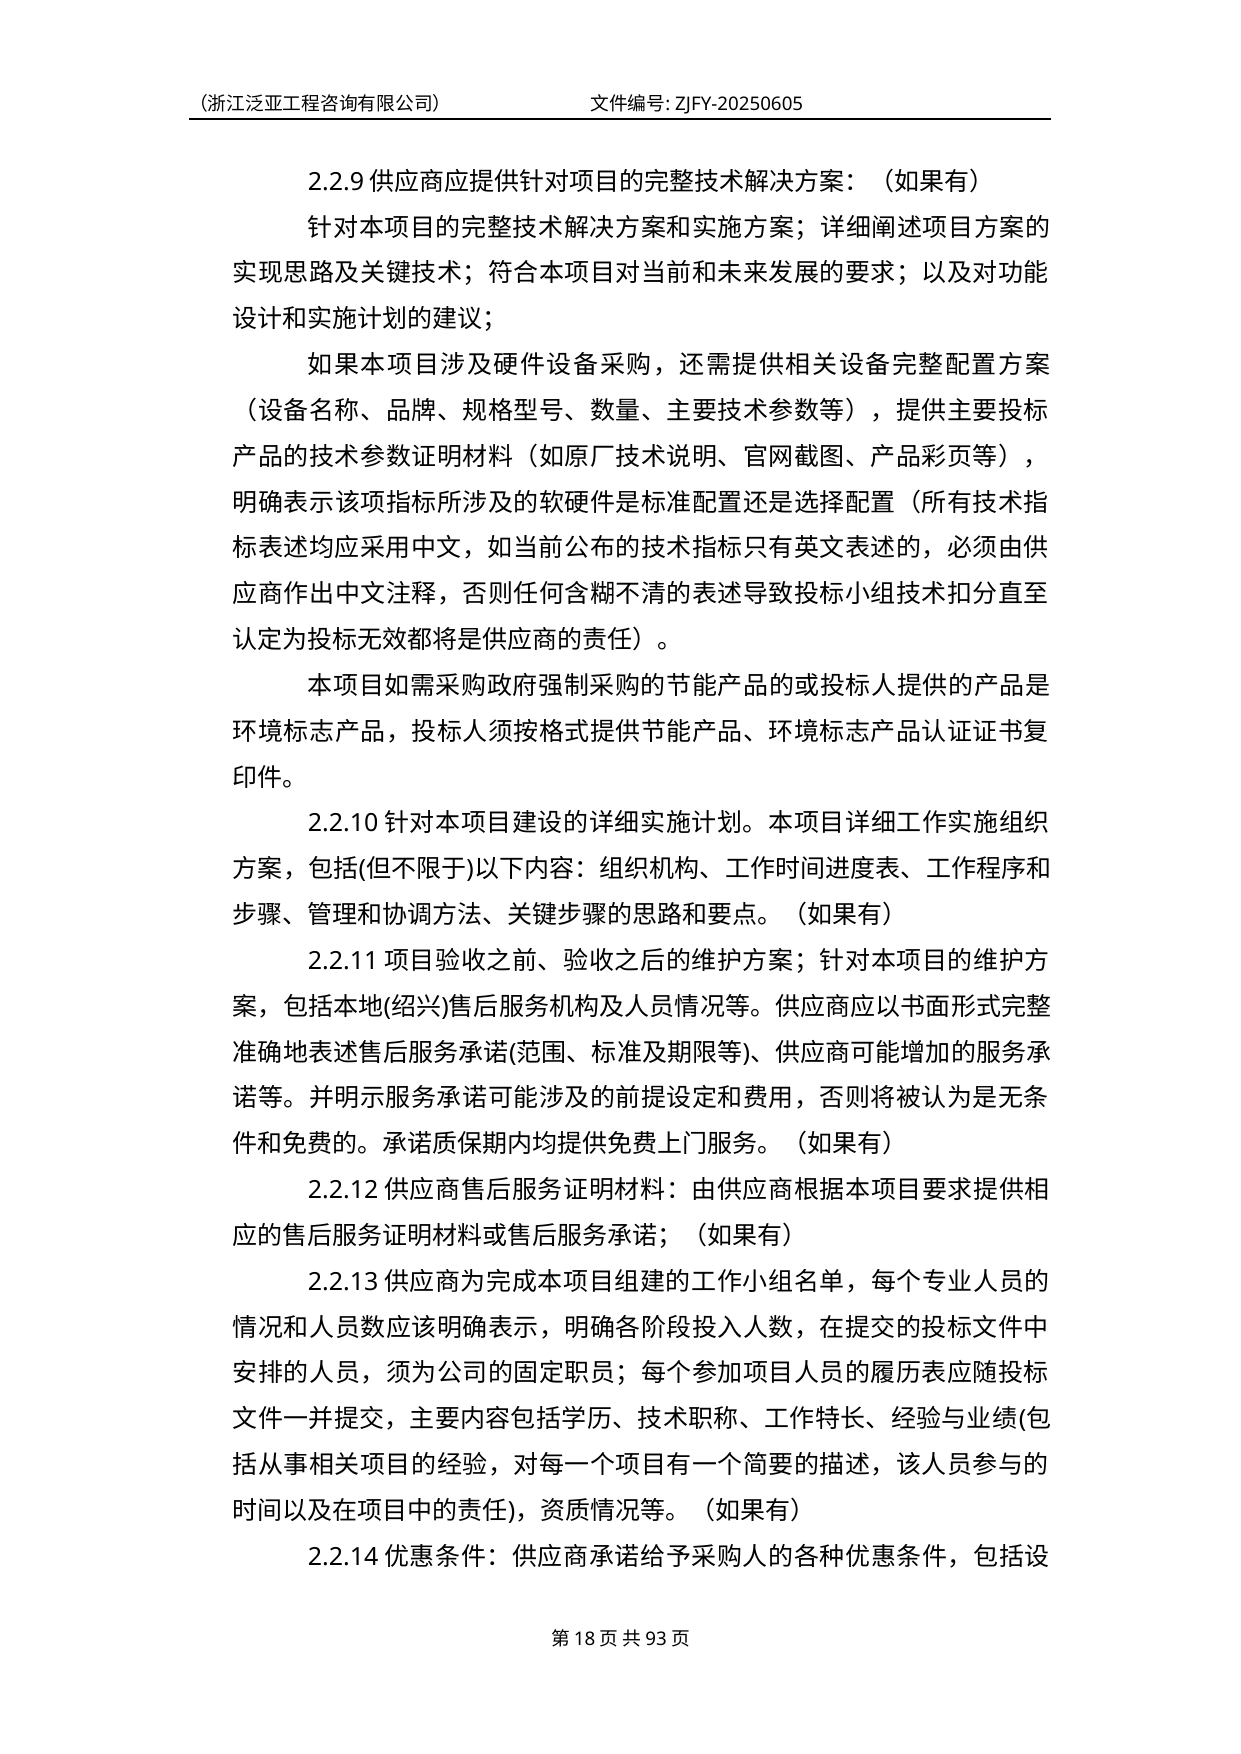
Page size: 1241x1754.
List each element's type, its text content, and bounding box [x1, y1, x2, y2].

text 针对本项目的完整技术解决方案和实施方案；详细阐述项目方案的实现思路及关键技术；符合本项目对当前和未来发展的要求；以及对功能设计和实施计划的建议； [233, 199, 1051, 337]
text 本项目如需采购政府强制采购的节能产品的或投标人提供的产品是环境标志产品，投标人须按格式提供节能产品、环境标志产品认证证书复印件。 [233, 658, 1051, 795]
text 2.2.11项目验收之前、验收之后的维护方案；针对本项目的维护方案，包括本地(绍兴)售后服务机构及人员情况等。供应商应以书面形式完整准确地表述售后服务承诺(范围、标准及期限等)、供应商可能增加的服务承诺等。并明示服务承诺可能涉及的前提设定和费用，否则将被认为是无条件和免费的。承诺质保期内均提供免费上门服务。（如果有） [233, 933, 1051, 1162]
text 如果本项目涉及硬件设备采购，还需提供相关设备完整配置方案（设备名称、品牌、规格型号、数量、主要技术参数等），提供主要投标产品的技术参数证明材料（如原厂技术说明、官网截图、产品彩页等），明确表示该项指标所涉及的软硬件是标准配置还是选择配置（所有技术指标表述均应采用中文，如当前公布的技术指标只有英文表述的，必须由供应商作出中文注释，否则任何含糊不清的表述导致投标小组技术扣分直至认定为投标无效都将是供应商的责任）。 [233, 337, 1051, 658]
text 2.2.9供应商应提供针对项目的完整技术解决方案：（如果有） [233, 153, 1051, 199]
text 2.2.13供应商为完成本项目组建的工作小组名单，每个专业人员的情况和人员数应该明确表示，明确各阶段投入人数，在提交的投标文件中安排的人员，须为公司的固定职员；每个参加项目人员的履历表应随投标文件一并提交，主要内容包括学历、技术职称、工作特长、经验与业绩(包括从事相关项目的经验，对每一个项目有一个简要的描述，该人员参与的时间以及在项目中的责任)，资质情况等。（如果有） [233, 1253, 1051, 1528]
text 2.2.10针对本项目建设的详细实施计划。本项目详细工作实施组织方案，包括(但不限于)以下内容：组织机构、工作时间进度表、工作程序和步骤、管理和协调方法、关键步骤的思路和要点。（如果有） [233, 795, 1051, 933]
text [233, 1528, 1051, 1574]
text 2.2.12供应商售后服务证明材料：由供应商根据本项目要求提供相应的售后服务证明材料或售后服务承诺；（如果有） [233, 1162, 1051, 1253]
